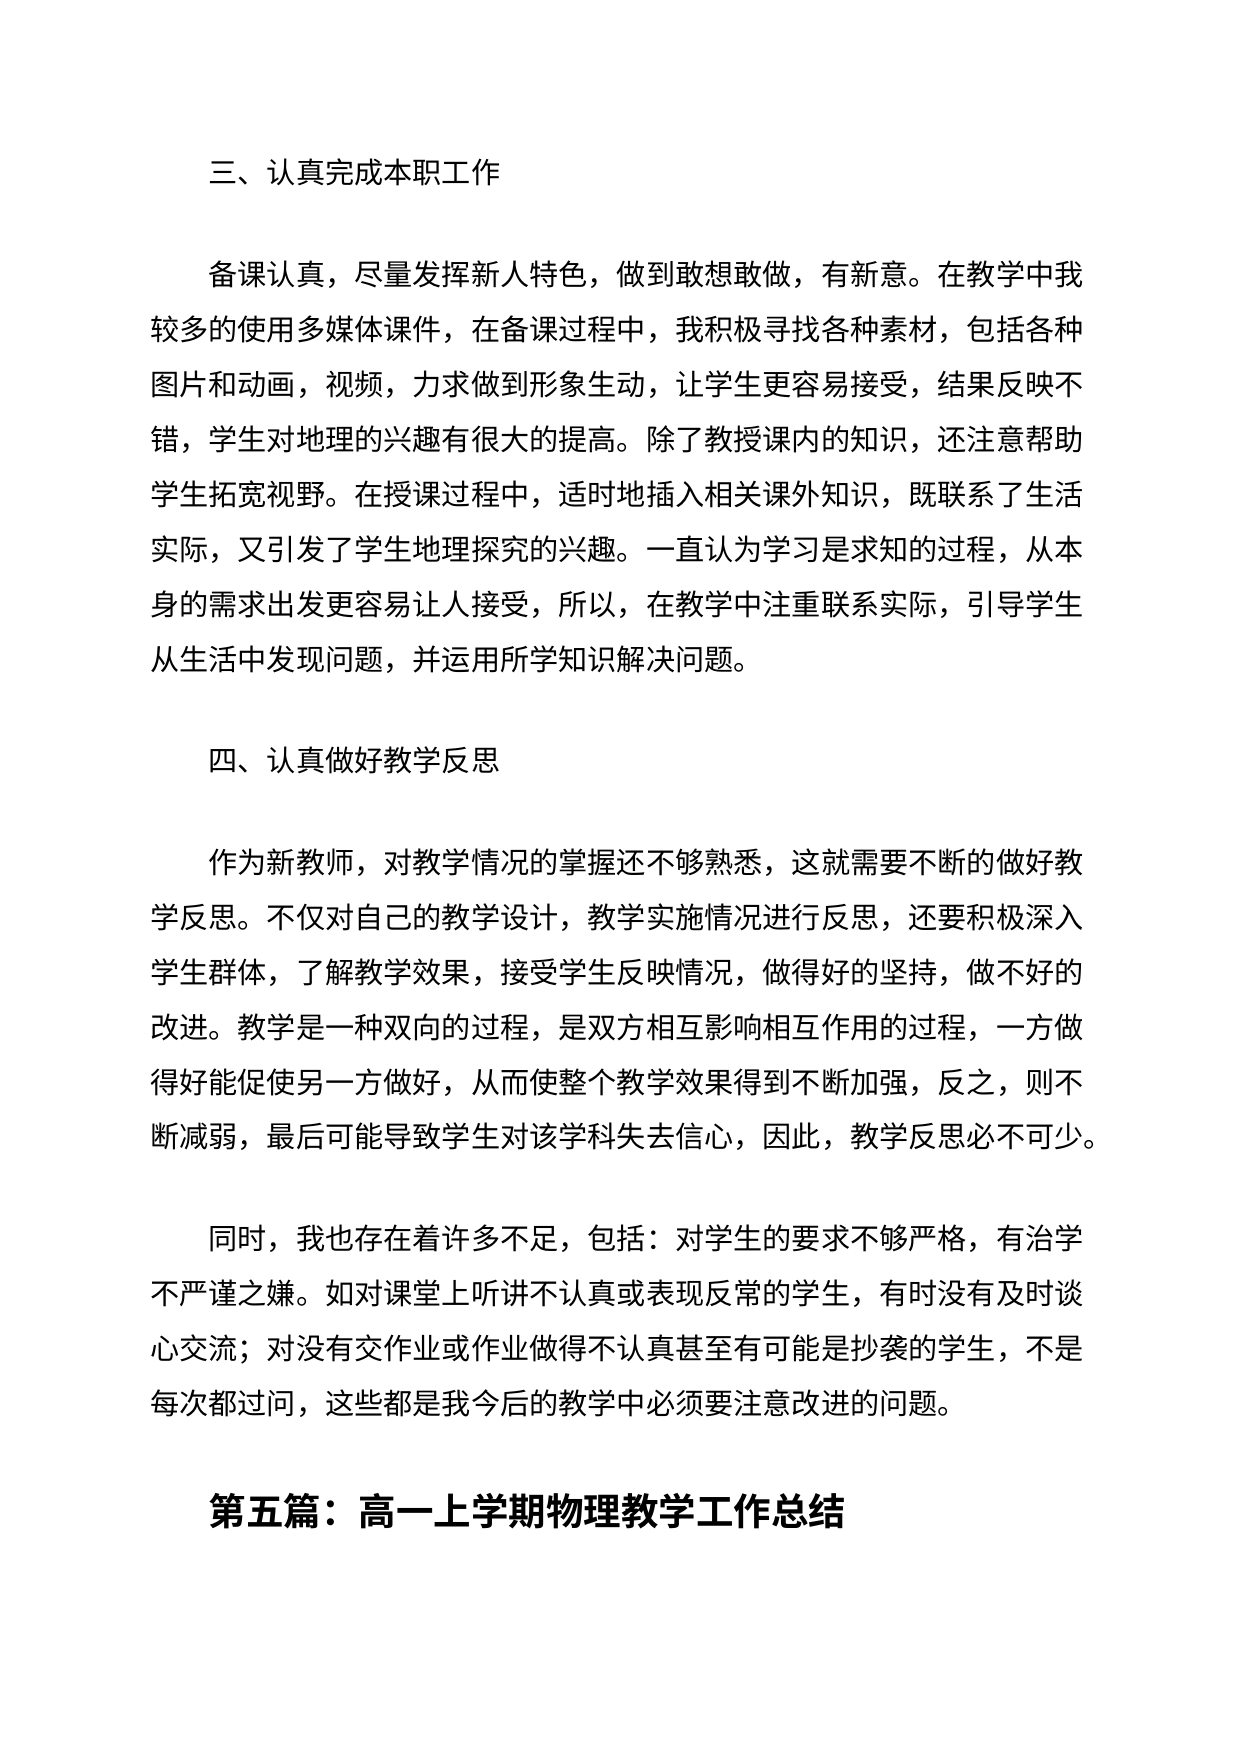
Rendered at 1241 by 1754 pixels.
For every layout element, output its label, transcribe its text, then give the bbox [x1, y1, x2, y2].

text 备课认真，尽量发挥新人特色，做到敢想敢做，有新意。在教学中我较多的使用多媒体课件，在备课过程中，我积极寻找各种素材，包括各种图片和动画，视频，力求做到形象生动，让学生更容易接受，结果反映不错，学生对地理的兴趣有很大的提高。除了教授课内的知识，还注意帮助学生拓宽视野。在授课过程中，适时地插入相关课外知识，既联系了生活实际，又引发了学生地理探究的兴趣。一直认为学习是求知的过程，从本身的需求出发更容易让人接受，所以，在教学中注重联系实际，引导学生从生活中发现问题，并运用所学知识解决问题。 [150, 252, 1090, 678]
text 三、认真完成本职工作 [150, 150, 1090, 192]
text 四、认真做好教学反思 [150, 738, 1090, 780]
text 作为新教师，对教学情况的掌握还不够熟悉，这就需要不断的做好教学反思。不仅对自己的教学设计，教学实施情况进行反思，还要积极深入学生群体，了解教学效果，接受学生反映情况，做得好的坚持，做不好的改进。教学是一种双向的过程，是双方相互影响相互作用的过程，一方做得好能促使另一方做好，从而使整个教学效果得到不断加强，反之，则不断减弱，最后可能导致学生对该学科失去信心，因此，教学反思必不可少。 [150, 839, 1090, 1156]
text 同时，我也存在着许多不足，包括：对学生的要求不够严格，有治学不严谨之嫌。如对课堂上听讲不认真或表现反常的学生，有时没有及时谈心交流；对没有交作业或作业做得不认真甚至有可能是抄袭的学生，不是每次都过问，这些都是我今后的教学中必须要注意改进的问题。 [150, 1216, 1090, 1423]
text 第五篇：高一上学期物理教学工作总结 [150, 1482, 1090, 1537]
